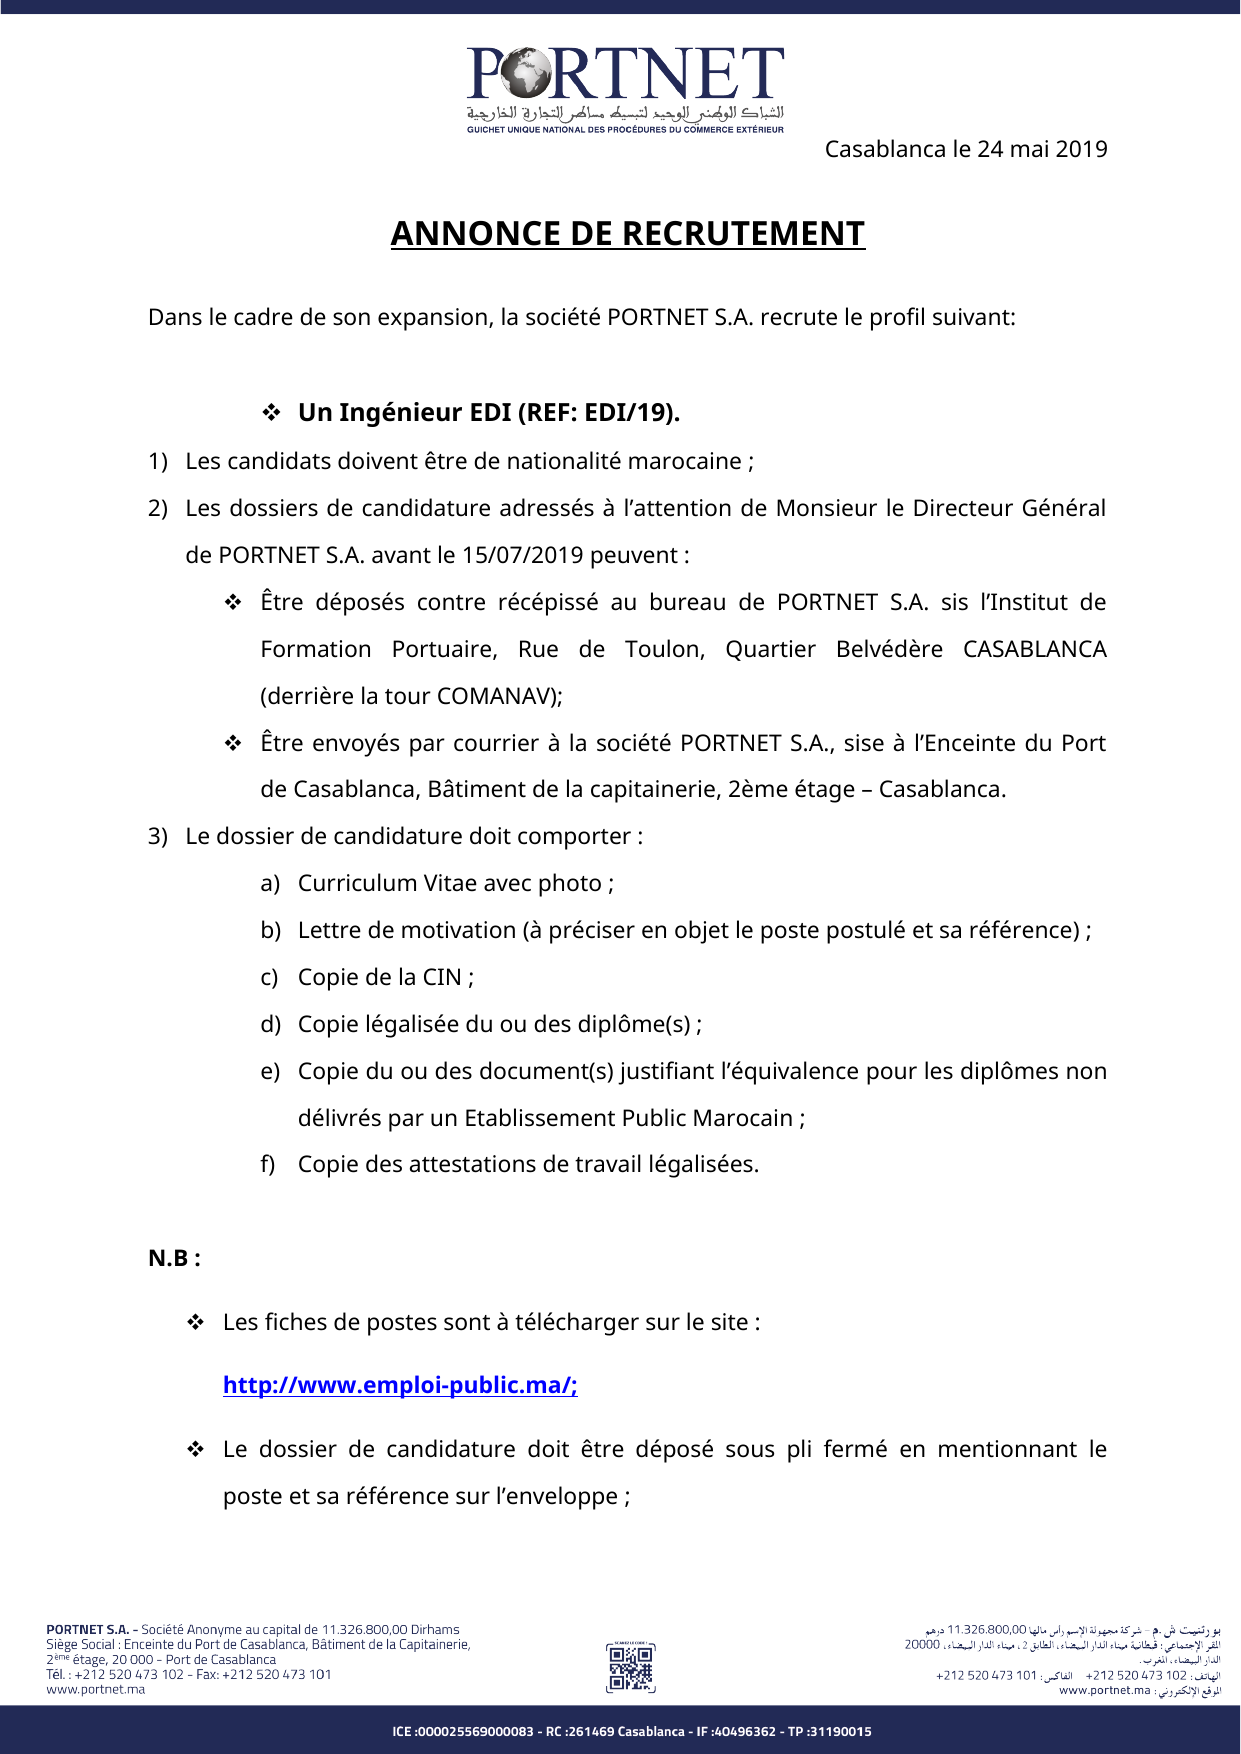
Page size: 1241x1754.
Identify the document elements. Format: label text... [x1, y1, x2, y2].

list Copie de la CIN ; [260, 961, 1108, 992]
text N.B : [148, 1242, 1108, 1273]
text ANNONCE DE RECRUTEMENT [148, 209, 1108, 255]
list Copie des attestations de travail légalisées. [260, 1148, 1108, 1179]
list Lettre de motivation (à préciser en objet le poste postulé et sa référence) ; [260, 914, 1108, 945]
list Être envoyés par courrier à la société PORTNET S.A., sise à l’Enceinte du Port de Casablanca, Bâtiment de la capitainerie, 2ème étage – Casablanca. [223, 726, 1108, 804]
list http://www.emploi-public.ma/; [223, 1369, 1108, 1400]
list Curriculum Vitae avec photo ; [260, 867, 1108, 898]
picture [0, 1618, 1241, 1754]
list Le dossier de candidature doit être déposé sous pli fermé en mentionnant le poste et sa référence sur l’enveloppe ; [185, 1433, 1108, 1511]
text Dans le cadre de son expansion, la société PORTNET S.A. recrute le profil suivant: [148, 300, 1108, 332]
list Les candidats doivent être de nationalité marocaine ; [148, 445, 1108, 476]
list Le dossier de candidature doit comporter : [148, 820, 1108, 851]
list Copie légalisée du ou des diplôme(s) ; [260, 1008, 1108, 1039]
picture [0, 0, 1241, 133]
list Les fiches de postes sont à télécharger sur le site : [185, 1306, 1108, 1337]
list Les dossiers de candidature adressés à l’attention de Monsieur le Directeur Général de PORTNET S.A. avant le 15/07/2019 peuvent : [148, 492, 1108, 570]
list Être déposés contre récépissé au bureau de PORTNET S.A. sis l’Institut de Formation Portuaire, Rue de Toulon, Quartier Belvédère CASABLANCA (derrière la tour COMANAV); [223, 586, 1108, 711]
list Un Ingénieur EDI (REF: EDI/19). [260, 394, 1108, 428]
list Copie du ou des document(s) justifiant l’équivalence pour les diplômes non délivrés par un Etablissement Public Marocain ; [260, 1054, 1108, 1133]
text Casablanca le 24 mai 2019 [148, 133, 1108, 164]
